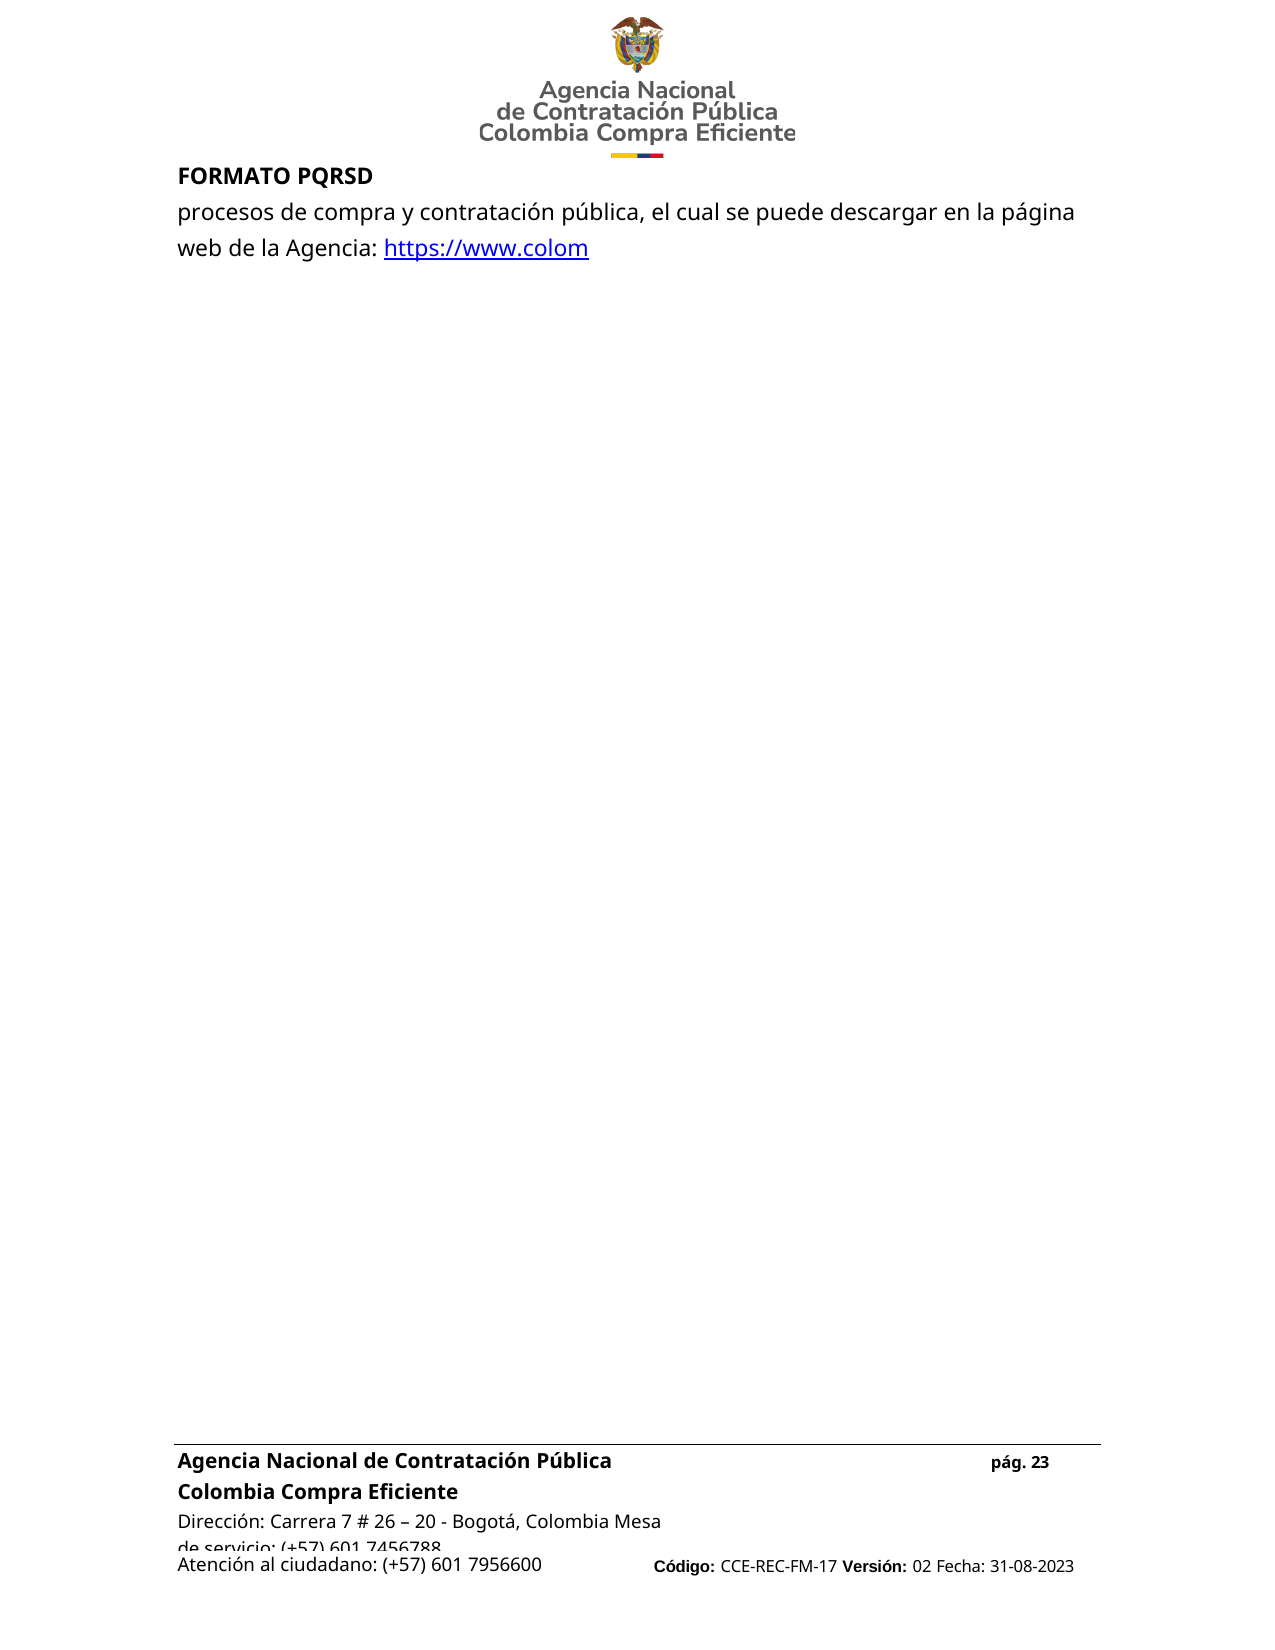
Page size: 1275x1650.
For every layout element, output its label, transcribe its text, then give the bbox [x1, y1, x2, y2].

picture [479, 17, 796, 158]
